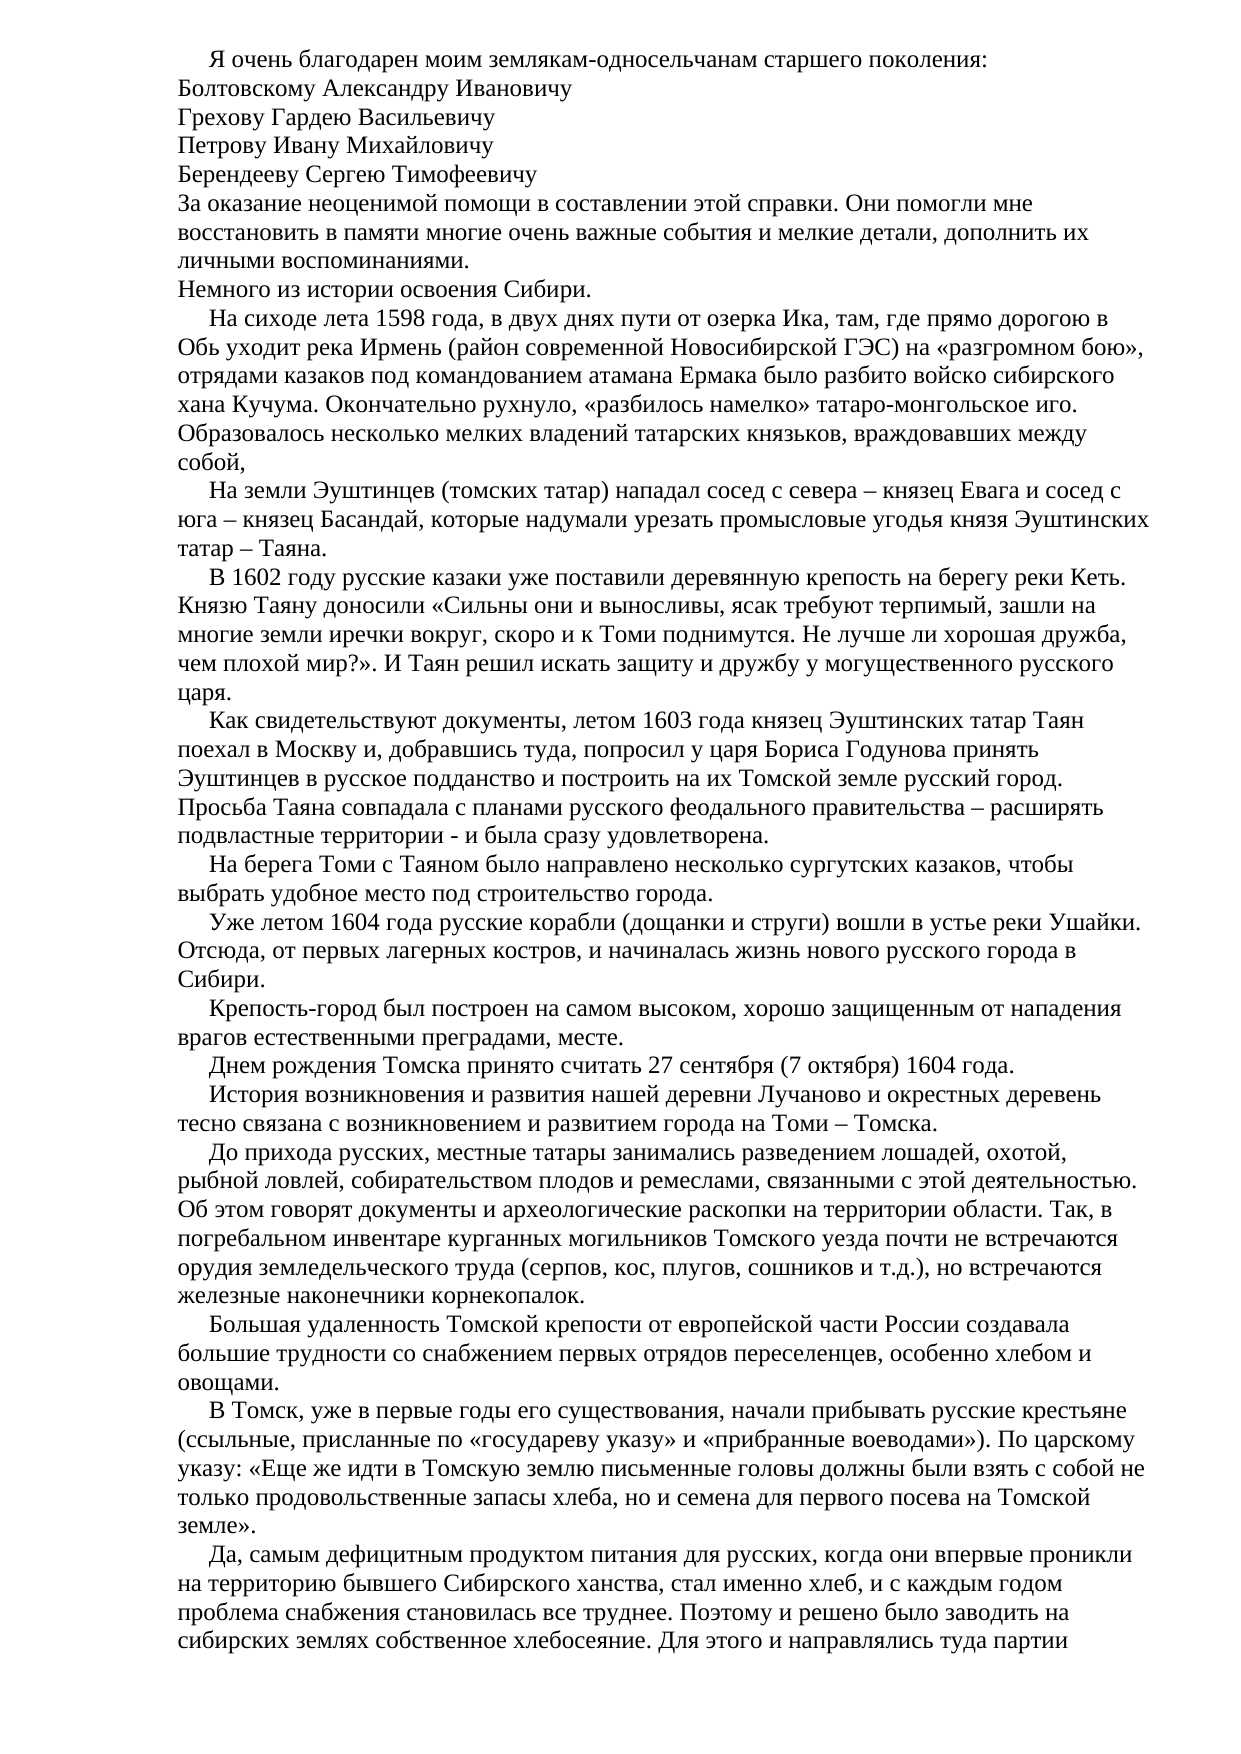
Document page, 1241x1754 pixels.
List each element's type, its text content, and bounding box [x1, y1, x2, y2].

text Днем рождения Томска принято считать 27 сентября (7 октября) 1604 года. [177, 1051, 1152, 1079]
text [177, 1539, 1152, 1654]
text За оказание неоценимой помощи в составлении этой справки. Они помогли мне восстановить в памяти многие очень важные события и мелкие детали, дополнить их личными воспоминаниями. [177, 188, 1152, 274]
text На берега Томи с Таяном было направлено несколько сургутских казаков, чтобы выбрать удобное место под строительство города. [177, 849, 1152, 907]
text Немного из истории освоения Сибири. [177, 274, 1152, 303]
text Как свидетельствуют документы, летом 1603 года князец Эуштинских татар Таян поехал в Москву и, добравшись туда, попросил у царя Бориса Годунова принять Эуштинцев в русское подданство и построить на их Томской земле русский город. Просьба Таяна совпадала с планами русского феодального правительства – расширять подвластные территории - и была сразу удовлетворена. [177, 706, 1152, 849]
text Берендееву Сергею Тимофеевичу [177, 159, 1152, 188]
text В Томск, уже в первые годы его существования, начали прибывать русские крестьяне (ссыльные, присланные по «государеву указу» и «прибранные воеводами»). По царскому указу: «Еще же идти в Томскую землю письменные головы должны были взять с собой не только продовольственные запасы хлеба, но и семена для первого посева на Томской земле». [177, 1396, 1152, 1539]
text Уже летом 1604 года русские корабли (дощанки и струги) вошли в устье реки Ушайки. Отсюда, от первых лагерных костров, и начиналась жизнь нового русского города в Сибири. [177, 907, 1152, 993]
text Болтовскому Александру Ивановичу [177, 73, 1152, 102]
text До прихода русских, местные татары занимались разведением лошадей, охотой, рыбной ловлей, собирательством плодов и ремеслами, связанными с этой деятельностью. Об этом говорят документы и археологические раскопки на территории области. Так, в погребальном инвентаре курганных могильников Томского уезда почти не встречаются орудия земледельческого труда (серпов, кос, плугов, сошников и т.д.), но встречаются железные наконечники корнекопалок. [177, 1137, 1152, 1309]
text Петрову Ивану Михайловичу [177, 131, 1152, 159]
text Крепость-город был построен на самом высоком, хорошо защищенным от нападения врагов естественными преградами, месте. [177, 993, 1152, 1051]
text На сиходе лета 1598 года, в двух днях пути от озерка Ика, там, где прямо дорогою в Обь уходит река Ирмень (район современной Новосибирской ГЭС) на «разгромном бою», отрядами казаков под командованием атамана Ермака было разбито войско сибирского хана Кучума. Окончательно рухнуло, «разбилось намелко» татаро-монгольское иго. Образовалось несколько мелких владений татарских князьков, враждовавших между собой, [177, 303, 1152, 476]
text Большая удаленность Томской крепости от европейской части России создавала большие трудности со снабжением первых отрядов переселенцев, особенно хлебом и овощами. [177, 1309, 1152, 1396]
text На земли Эуштинцев (томских татар) нападал сосед с севера – князец Евага и сосед с юга – князец Басандай, которые надумали урезать промысловые угодья князя Эуштинских татар – Таяна. [177, 476, 1152, 562]
text Я очень благодарен моим землякам-односельчанам старшего поколения: [177, 44, 1152, 73]
text В 1602 году русские казаки уже поставили деревянную крепость на берегу реки Кеть. Князю Таяну доносили «Сильны они и выносливы, ясак требуют терпимый, зашли на многие земли иречки вокруг, скоро и к Томи поднимутся. Не лучше ли хорошая дружба, чем плохой мир?». И Таян решил искать защиту и дружбу у могущественного русского царя. [177, 562, 1152, 706]
text История возникновения и развития нашей деревни Лучаново и окрестных деревень тесно связана с возникновением и развитием города на Томи – Томска. [177, 1079, 1152, 1137]
text Грехову Гардею Васильевичу [177, 102, 1152, 131]
